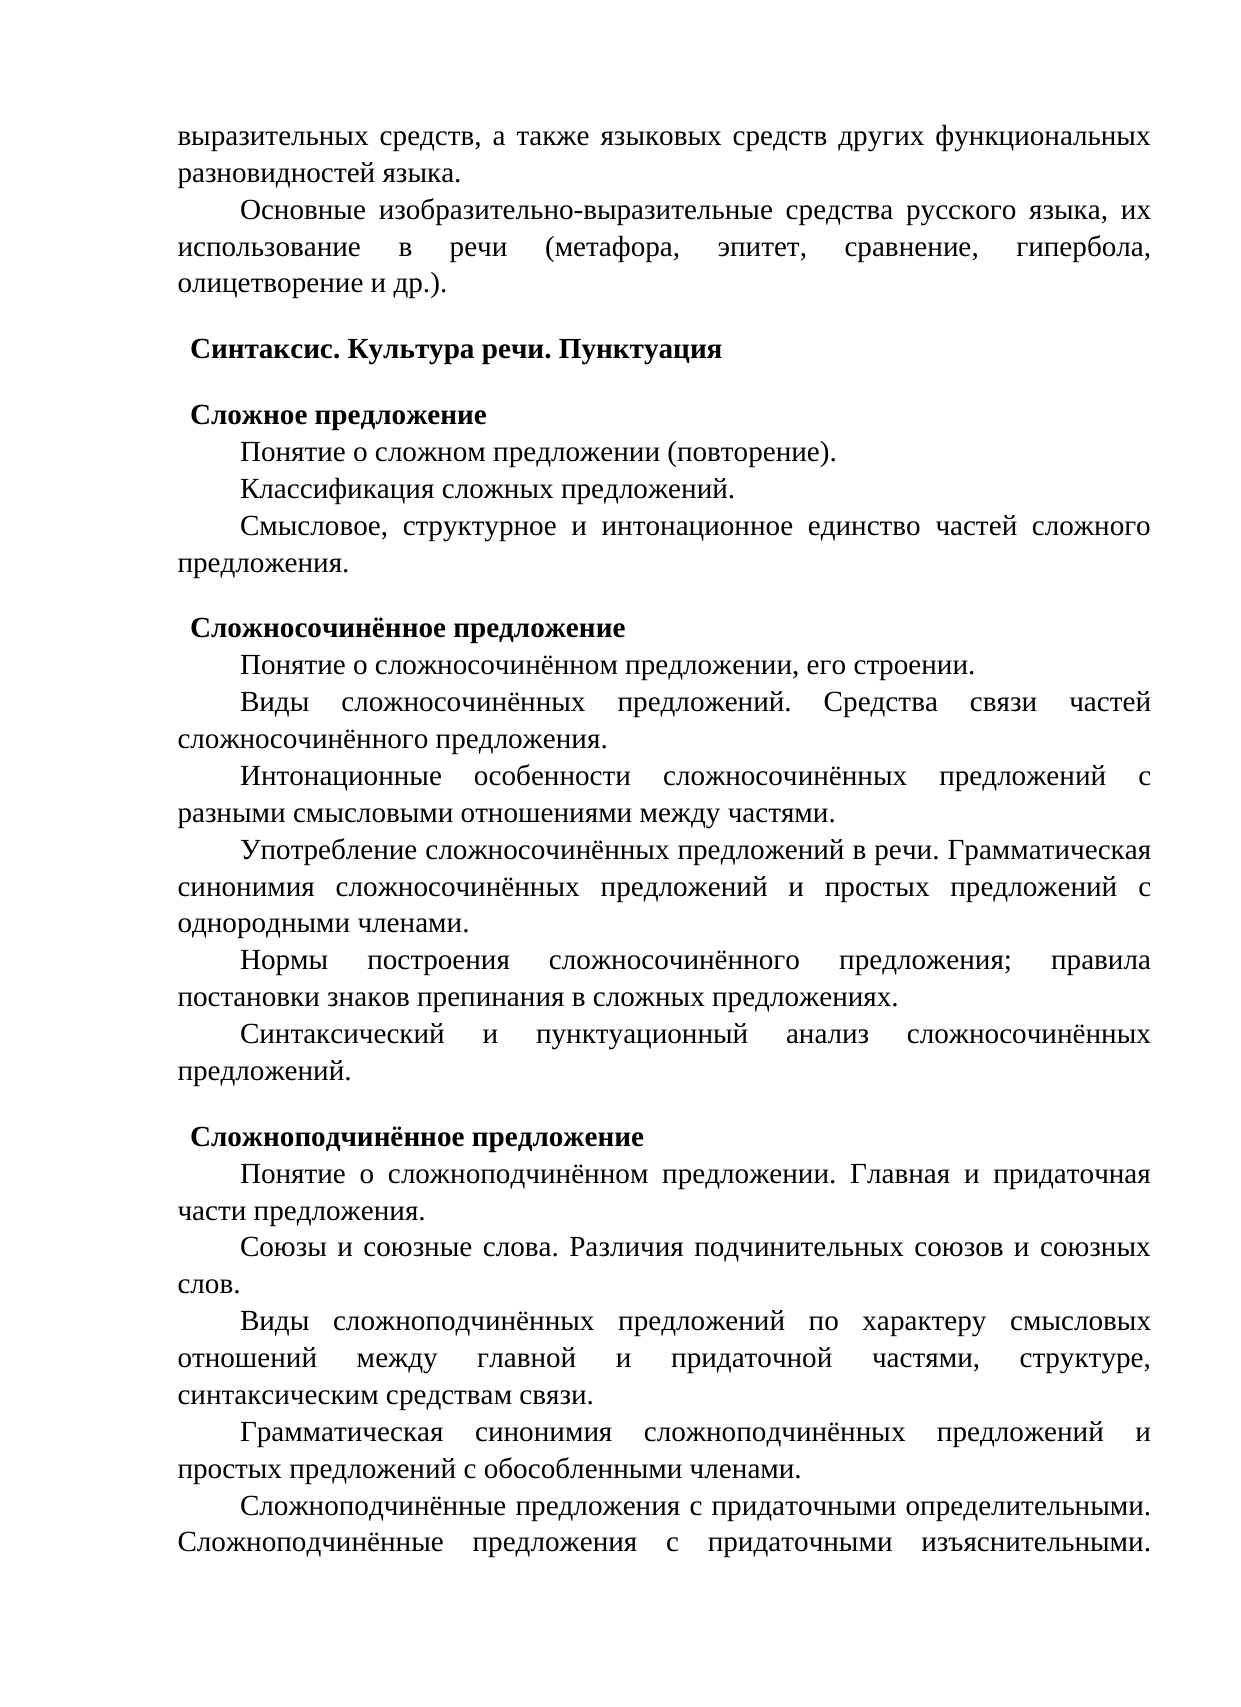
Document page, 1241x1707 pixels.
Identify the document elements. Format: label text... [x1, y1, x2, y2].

text Сложноподчинённое предложение [190, 1119, 1152, 1152]
text Грамматическая синонимия сложноподчинённых предложений и простых предложений с обособленными членами. [177, 1414, 1152, 1484]
text Сложносочинённое предложение [190, 611, 1152, 644]
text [177, 118, 1152, 188]
text Синтаксический и пунктуационный анализ сложносочинённых предложений. [177, 1016, 1152, 1087]
text Виды сложноподчинённых предложений по характеру смысловых отношений между главной и придаточной частями, структуре, синтаксическим средствам связи. [177, 1303, 1152, 1411]
text Смысловое, структурное и интонационное единство частей сложного предложения. [177, 508, 1152, 578]
text Нормы построения сложносочинённого предложения; правила постановки знаков препинания в сложных предложениях. [177, 942, 1152, 1013]
text Понятие о сложносочинённом предложении, его строении. [177, 647, 1152, 681]
text Употребление сложносочинённых предложений в речи. Грамматическая синонимия сложносочинённых предложений и простых предложений с однородными членами. [177, 832, 1152, 939]
text Виды сложносочинённых предложений. Средства связи частей сложносочинённого предложения. [177, 684, 1152, 755]
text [177, 1488, 1152, 1558]
text Союзы и союзные слова. Различия подчинительных союзов и союзных слов. [177, 1229, 1152, 1300]
text Классификация сложных предложений. [177, 471, 1152, 504]
text Синтаксис. Культура речи. Пунктуация [190, 331, 1152, 365]
text Понятие о сложноподчинённом предложении. Главная и придаточная части предложения. [177, 1156, 1152, 1226]
text Понятие о сложном предложении (повторение). [177, 434, 1152, 468]
text Интонационные особенности сложносочинённых предложений с разными смысловыми отношениями между частями. [177, 758, 1152, 828]
text Сложное предложение [190, 397, 1152, 431]
text Основные изобразительно-выразительные средства русского языка, их использование в речи (метафора, эпитет, сравнение, гипербола, олицетворение и др.). [177, 192, 1152, 299]
